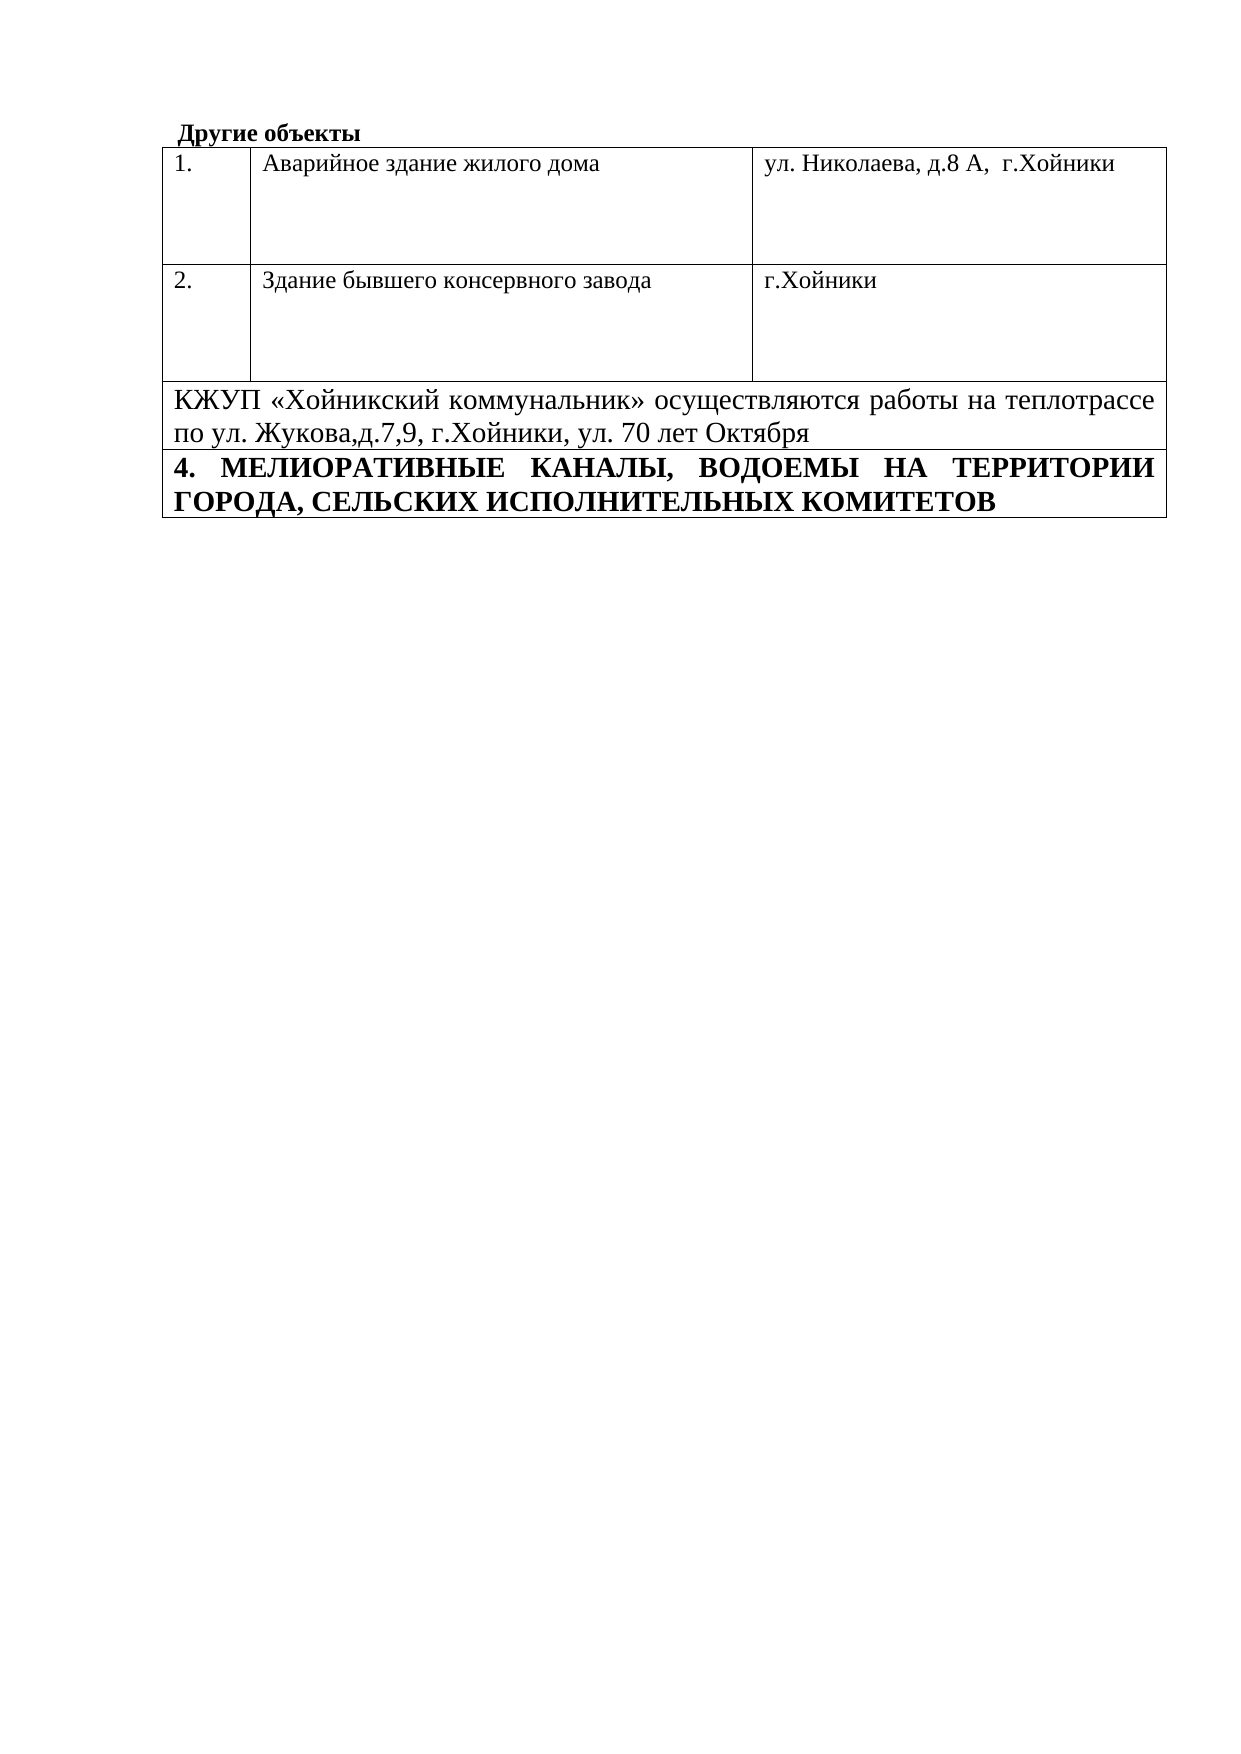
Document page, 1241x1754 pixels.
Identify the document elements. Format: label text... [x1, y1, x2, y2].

table_cell г.Хойники [753, 265, 1166, 381]
table_cell Здание бывшего консервного завода [251, 265, 752, 381]
table_cell 4. МЕЛИОРАТИВНЫЕ КАНАЛЫ, ВОДОЕМЫ НА ТЕРРИТОРИИ ГОРОДА, СЕЛЬСКИХ ИСПОЛНИТЕЛЬНЫХ КОМИТЕТОВ [163, 450, 1166, 517]
text Другие объекты [177, 118, 1152, 147]
table_cell КЖУП «Хойникский коммунальник» осуществляются работы на теплотрассе по ул. Жукова,д.7,9, г.Хойники, ул. 70 лет Октября [163, 382, 1166, 449]
table_header 1. [163, 148, 250, 264]
table_header Аварийное здание жилого дома [251, 148, 752, 264]
table_header ул. Николаева, д.8 А, г.Хойники [753, 148, 1166, 264]
table_cell 2. [163, 265, 250, 381]
